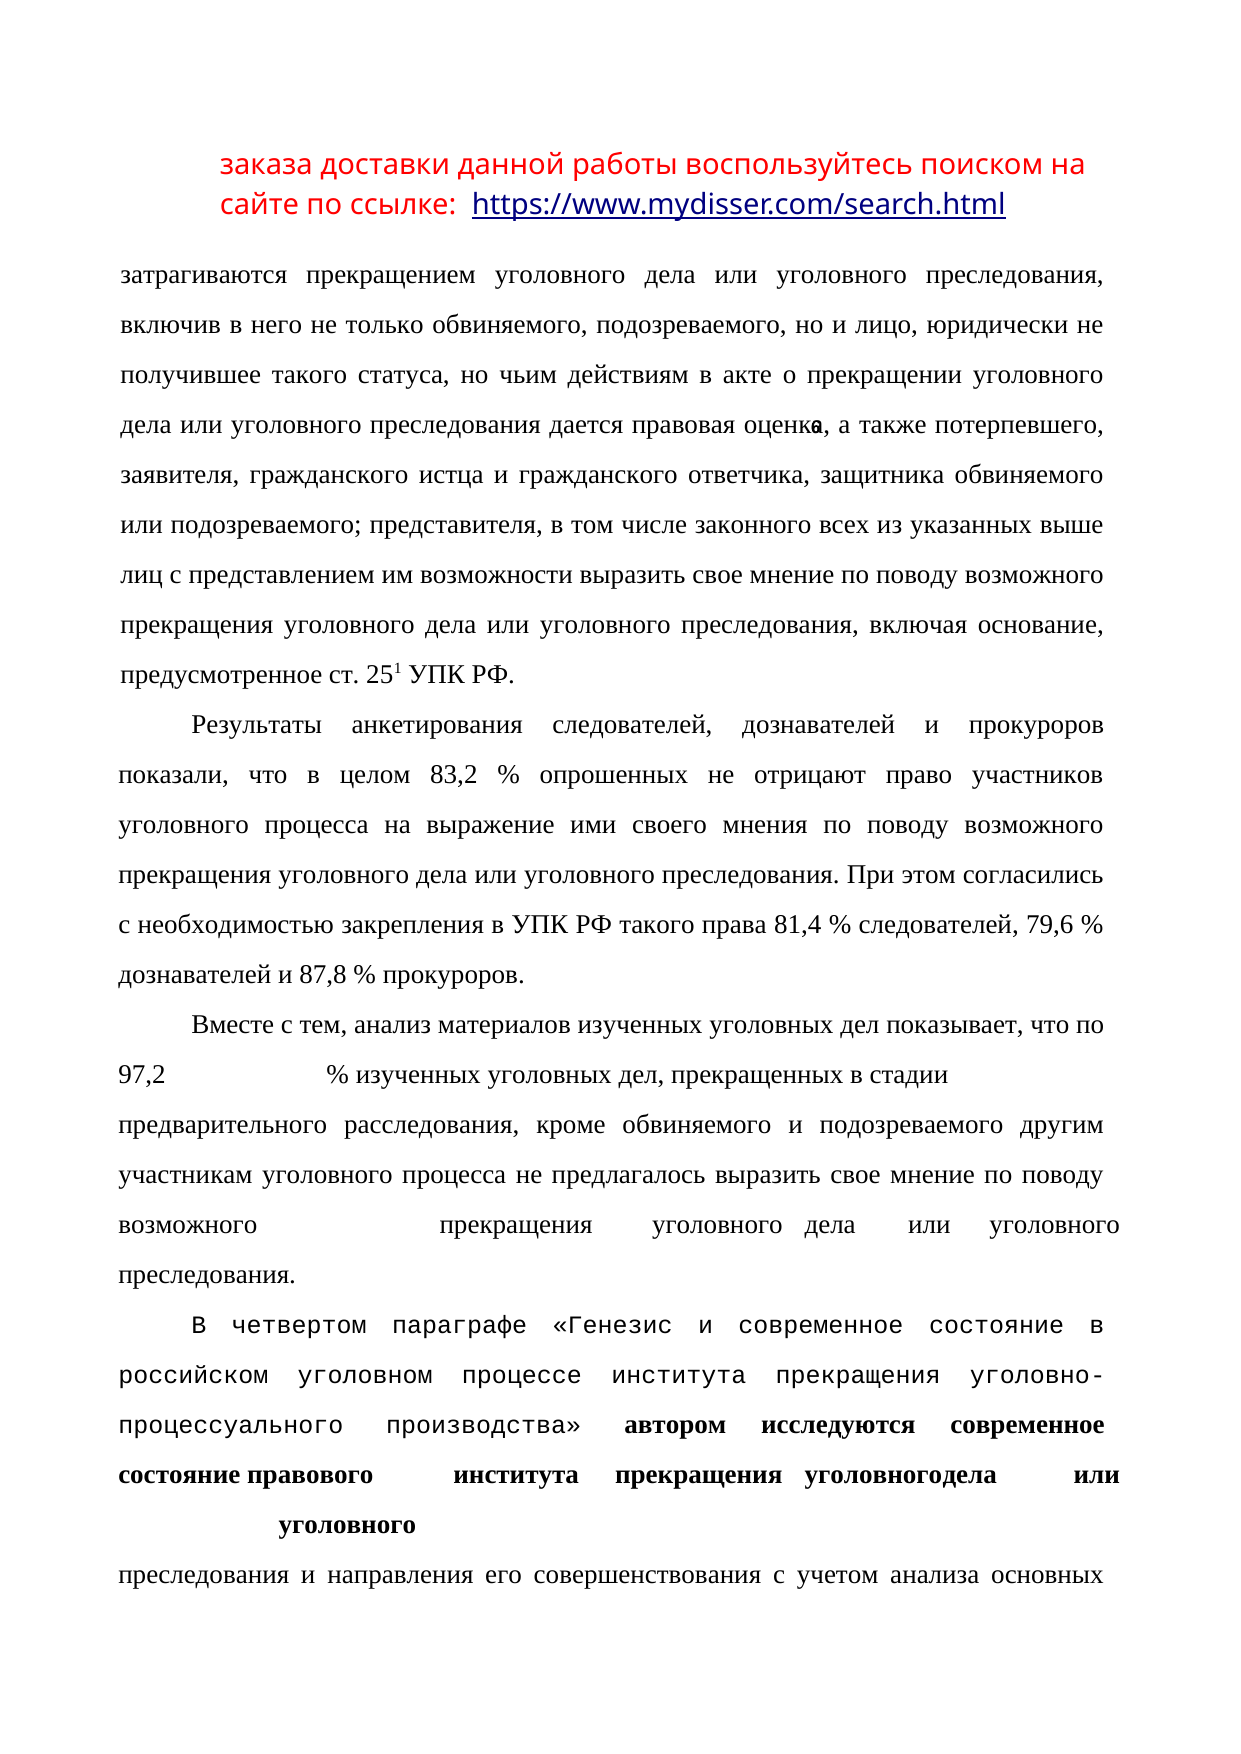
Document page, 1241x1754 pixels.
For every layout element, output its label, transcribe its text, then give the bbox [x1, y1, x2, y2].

text В четвертом параграфе «Генезис и современное состояние в российском уголовном процессе института прекращения уголовнопроцессуального производства» автором исследуются современное состояние правового института прекращения уголовного дела или уголовного [118, 1294, 1105, 1544]
text предварительного расследования, кроме обвиняемого и подозреваемого другим участникам уголовного процесса не предлагалось выразить свое мнение по поводу возможного прекращения уголовного дела или уголовного [118, 1094, 1105, 1244]
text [118, 1544, 1105, 1594]
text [120, 244, 1105, 694]
text преследования. [118, 1244, 1107, 1294]
text Вместе с тем, анализ материалов изученных уголовных дел показывает, что по 97,2 % изученных уголовных дел, прекращенных в стадии [118, 994, 1105, 1094]
text Результаты анкетирования следователей, дознавателей и прокуроров показали, что в целом 83,2 % опрошенных не отрицают право участников уголовного процесса на выражение ими своего мнения по поводу возможного прекращения уголовного дела или уголовного преследования. При этом согласились с необходимостью закрепления в УПК РФ такого права 81,4 % следователей, 79,6 % дознавателей и 87,8 % прокуроров. [118, 694, 1105, 994]
